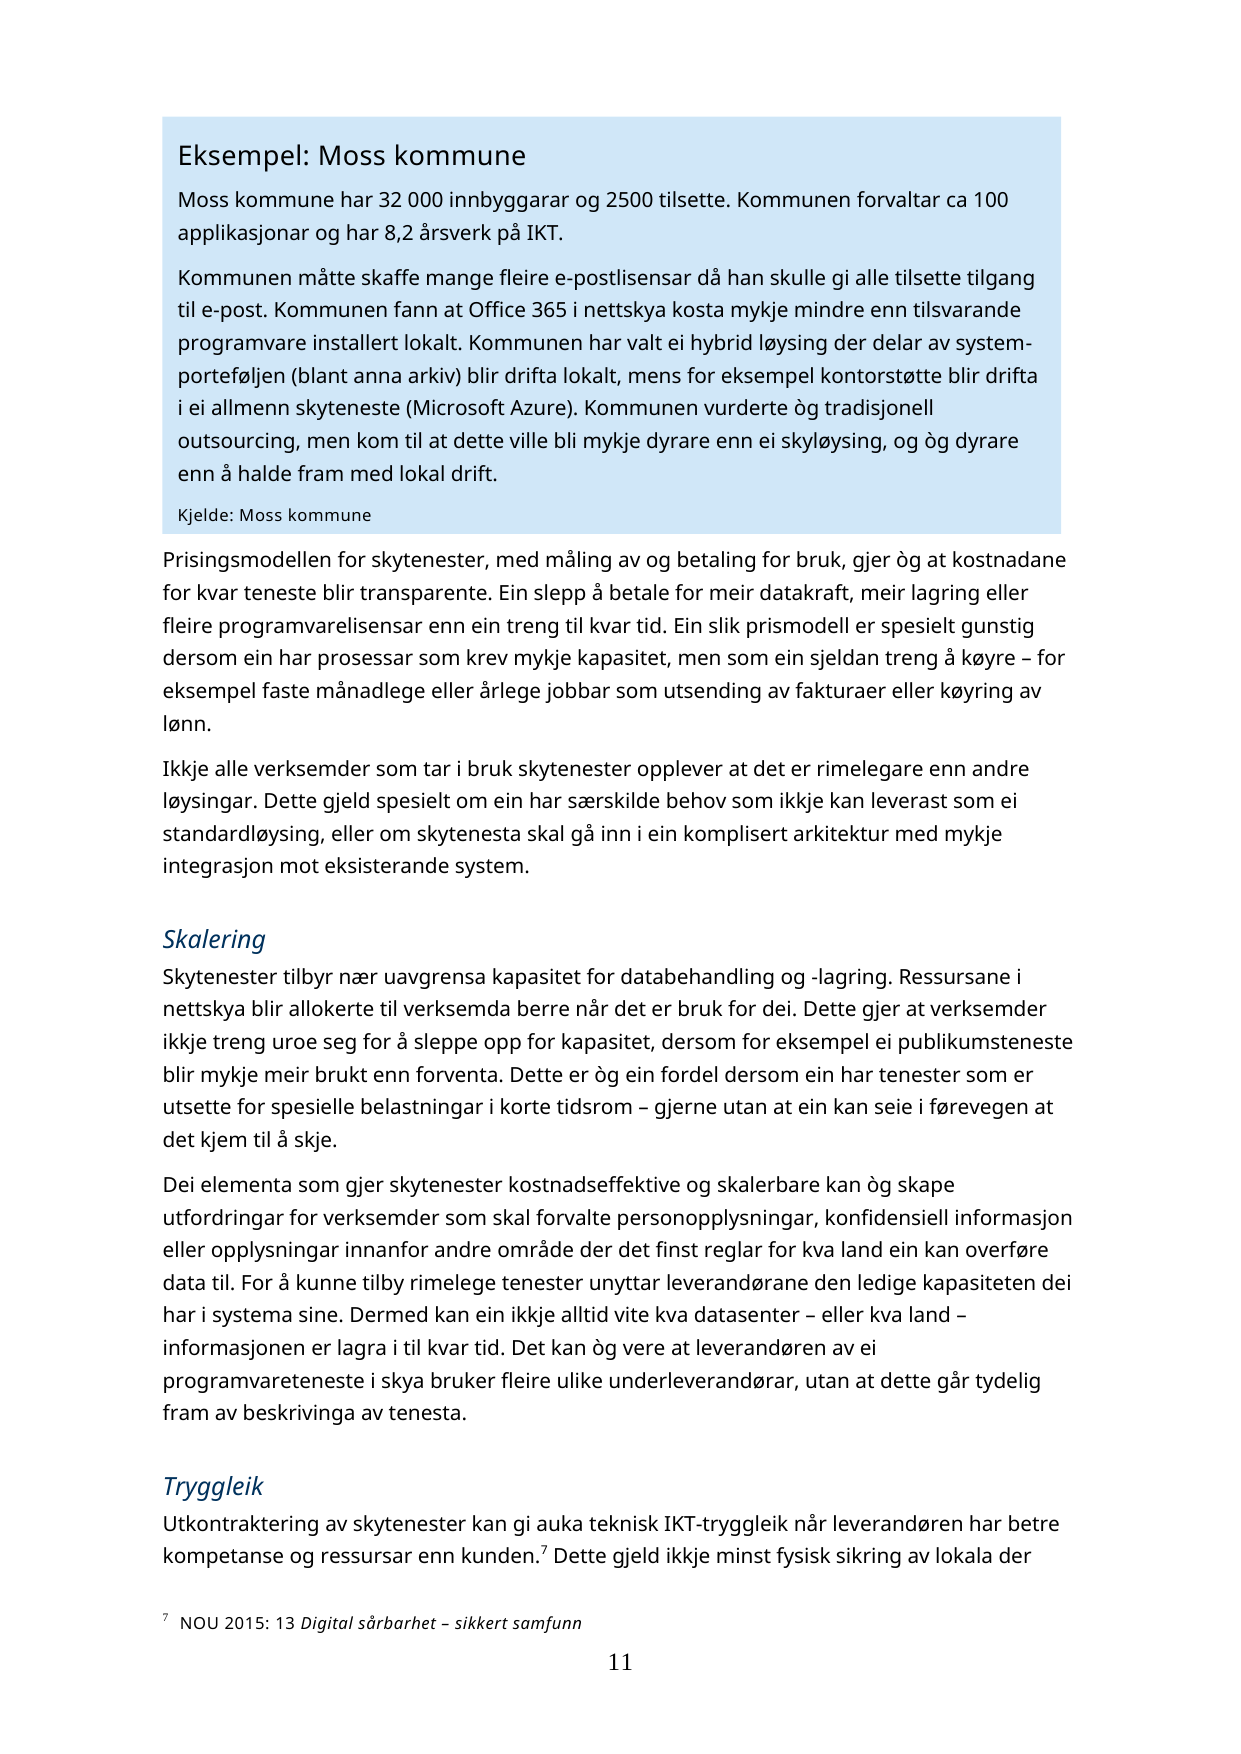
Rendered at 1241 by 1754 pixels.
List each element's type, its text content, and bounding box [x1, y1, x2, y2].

text Dei elementa som gjer skytenester kostnadseffektive og skalerbare kan òg skape utfordringar for verksemder som skal forvalte personopplysningar, konfidensiell informasjon eller opplysningar innanfor andre område der det finst reglar for kva land ein kan overføre data til. For å kunne tilby rimelege tenester unyttar leverandørane den ledige kapasiteten dei har i systema sine. Dermed kan ein ikkje alltid vite kva datasenter – eller kva land – informasjonen er lagra i til kvar tid. Det kan òg vere at leverandøren av ei programvareteneste i skya bruker fleire ulike underleverandørar, utan at dette går tydelig fram av beskrivinga av tenesta. [162, 1170, 1078, 1427]
text Skytenester tilbyr nær uavgrensa kapasitet for databehandling og -lagring. Ressursane i nettskya blir allokerte til verksemda berre når det er bruk for dei. Dette gjer at verksemder ikkje treng uroe seg for å sleppe opp for kapasitet, dersom for eksempel ei publikumsteneste blir mykje meir brukt enn forventa. Dette er òg ein fordel dersom ein har tenester som er utsette for spesielle belastningar i korte tidsrom – gjerne utan at ein kan seie i førevegen at det kjem til å skje. [162, 962, 1078, 1153]
text Prisingsmodellen for skytenester, med måling av og betaling for bruk, gjer òg at kostnadane for kvar teneste blir transparente. Ein slepp å betale for meir datakraft, meir lagring eller fleire programvarelisensar enn ein treng til kvar tid. Ein slik prismodell er spesielt gunstig dersom ein har prosessar som krev mykje kapasitet, men som ein sjeldan treng å køyre – for eksempel faste månadlege eller årlege jobbar som utsending av fakturaer eller køyring av lønn. [162, 117, 1078, 737]
text Ikkje alle verksemder som tar i bruk skytenester opplever at det er rimelegare enn andre løysingar. Dette gjeld spesielt om ein har særskilde behov som ikkje kan leverast som ei standardløysing, eller om skytenesta skal gå inn i ein komplisert arkitektur med mykje integrasjon mot eksisterande system. [162, 754, 1078, 880]
text Tryggleik [162, 1468, 1078, 1502]
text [162, 1509, 1078, 1570]
text Skalering [162, 922, 1078, 956]
